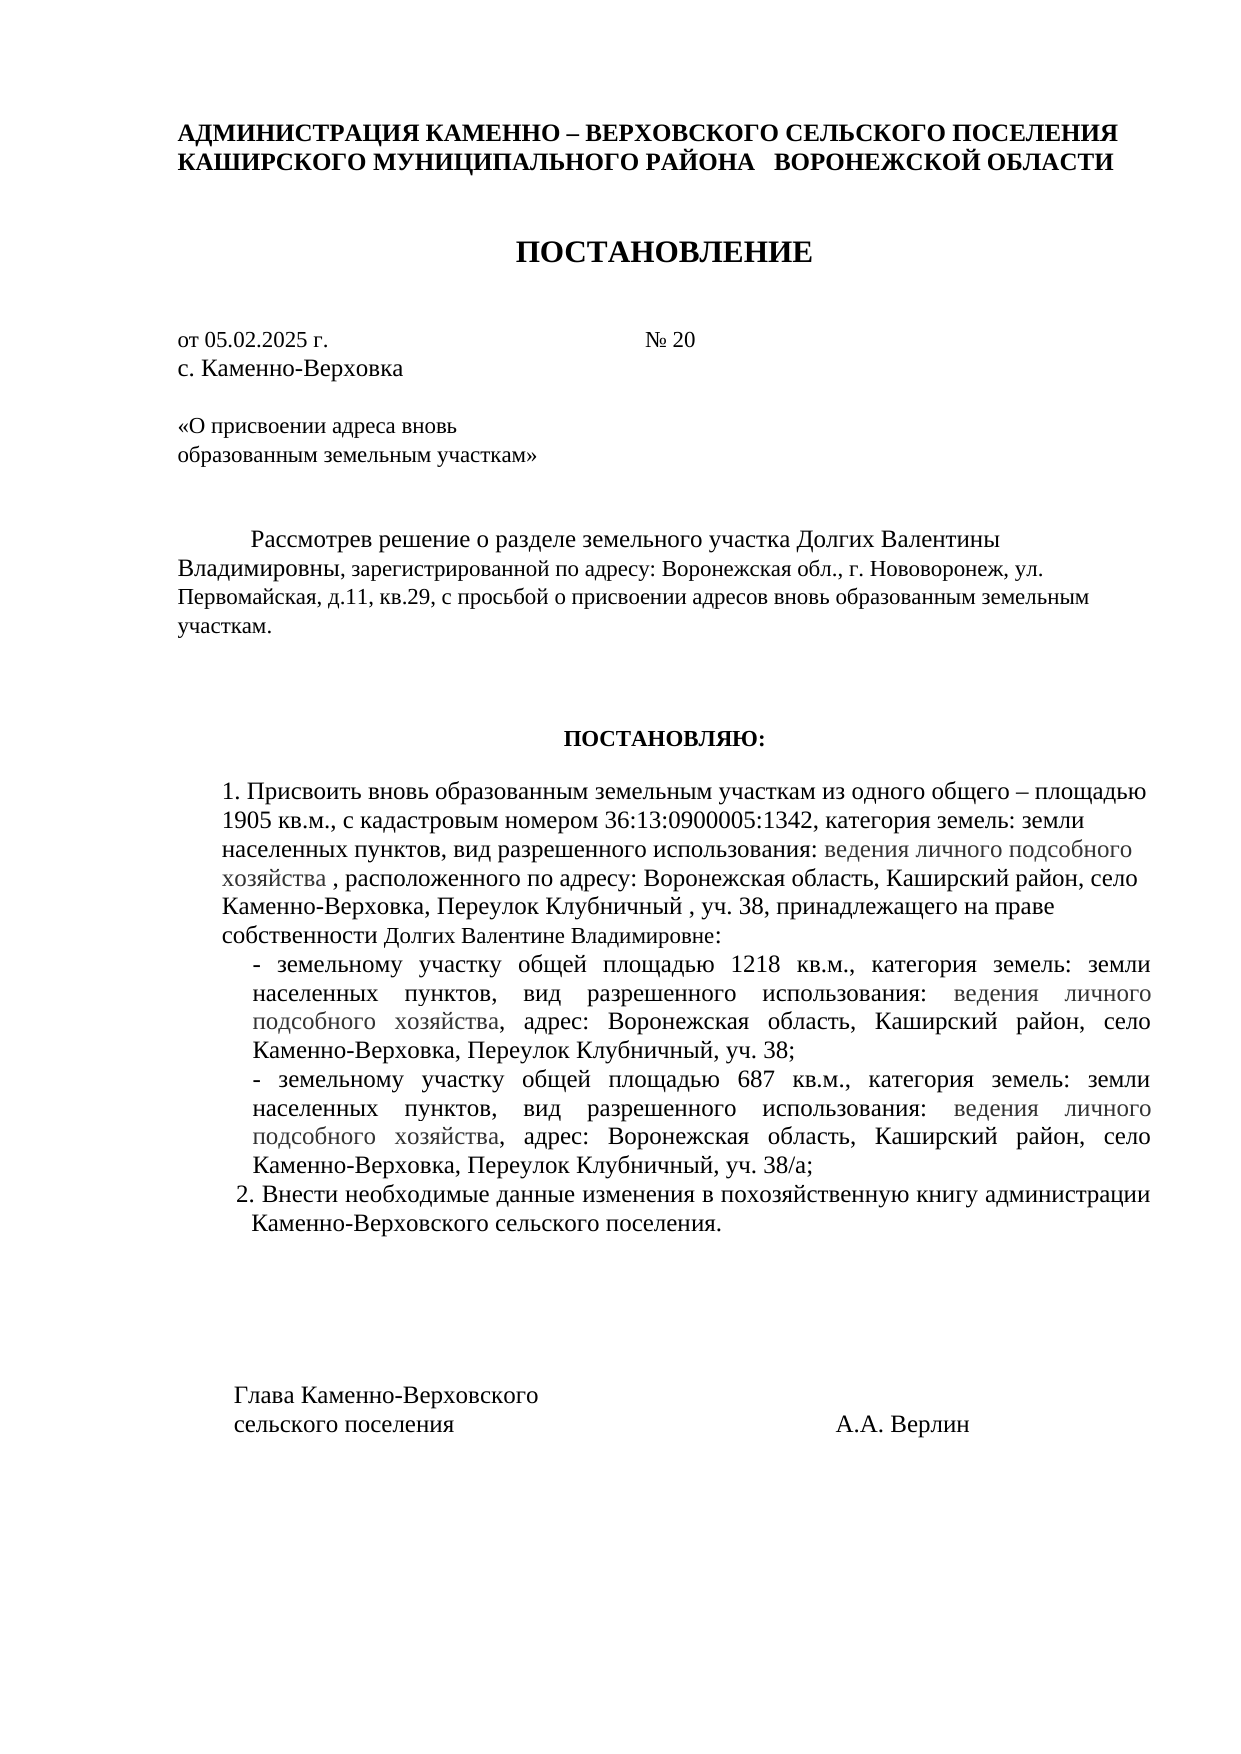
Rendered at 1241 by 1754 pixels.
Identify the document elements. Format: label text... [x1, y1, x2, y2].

text - земельному участку общей площадью 1218 кв.м., категория земель: земли населенных пунктов, вид разрешенного использования: ведения личного подсобного хозяйства, адрес: Воронежская область, Каширский район, село Каменно-Верховка, Переулок Клубничный, уч. 38; [252, 949, 1152, 1064]
text ПОСТАНОВЛЕНИЕ [177, 233, 1152, 269]
text 1. Присвоить вновь образованным земельным участкам из одного общего – площадью 1905 кв.м., с кадастровым номером 36:13:0900005:1342, категория земель: земли населенных пунктов, вид разрешенного использования: ведения личного подсобного хозяйства , расположенного по адресу: Воронежская область, Каширский район, село Каменно-Верховка, Переулок Клубничный , уч. 38, принадлежащего на праве собственности Долгих Валентине Владимировне: [222, 776, 1152, 949]
text АДМИНИСТРАЦИЯ КАМЕННО – ВЕРХОВСКОГО СЕЛЬСКОГО ПОСЕЛЕНИЯ КАШИРСКОГО МУНИЦИПАЛЬНОГО РАЙОНА ВОРОНЕЖСКОЙ ОБЛАСТИ [177, 118, 1152, 176]
text Рассмотрев решение о разделе земельного участка Долгих Валентины Владимировны, зарегистрированной по адресу: Воронежская обл., г. Нововоронеж, ул. Первомайская, д.11, кв.29, с просьбой о присвоении адресов вновь образованным земельным участкам. [177, 524, 1152, 639]
text - земельному участку общей площадью 687 кв.м., категория земель: земли населенных пунктов, вид разрешенного использования: ведения личного подсобного хозяйства, адрес: Воронежская область, Каширский район, село Каменно-Верховка, Переулок Клубничный, уч. 38/а; [252, 1064, 1152, 1179]
text ПОСТАНОВЛЯЮ: [177, 725, 1152, 751]
text с. Каменно-Верховка [177, 353, 1152, 382]
text Глава Каменно-Верховского [177, 1380, 1152, 1409]
text образованным земельным участкам» [177, 439, 1152, 468]
text «О присвоении адреса вновь [177, 411, 1152, 439]
text от 05.02.2025 г. № 20 [177, 327, 1152, 353]
text сельского поселения А.А. Верлин [177, 1409, 1152, 1438]
text 2. Внести необходимые данные изменения в похозяйственную книгу администрации Каменно-Верховского сельского поселения. [222, 1179, 1152, 1236]
